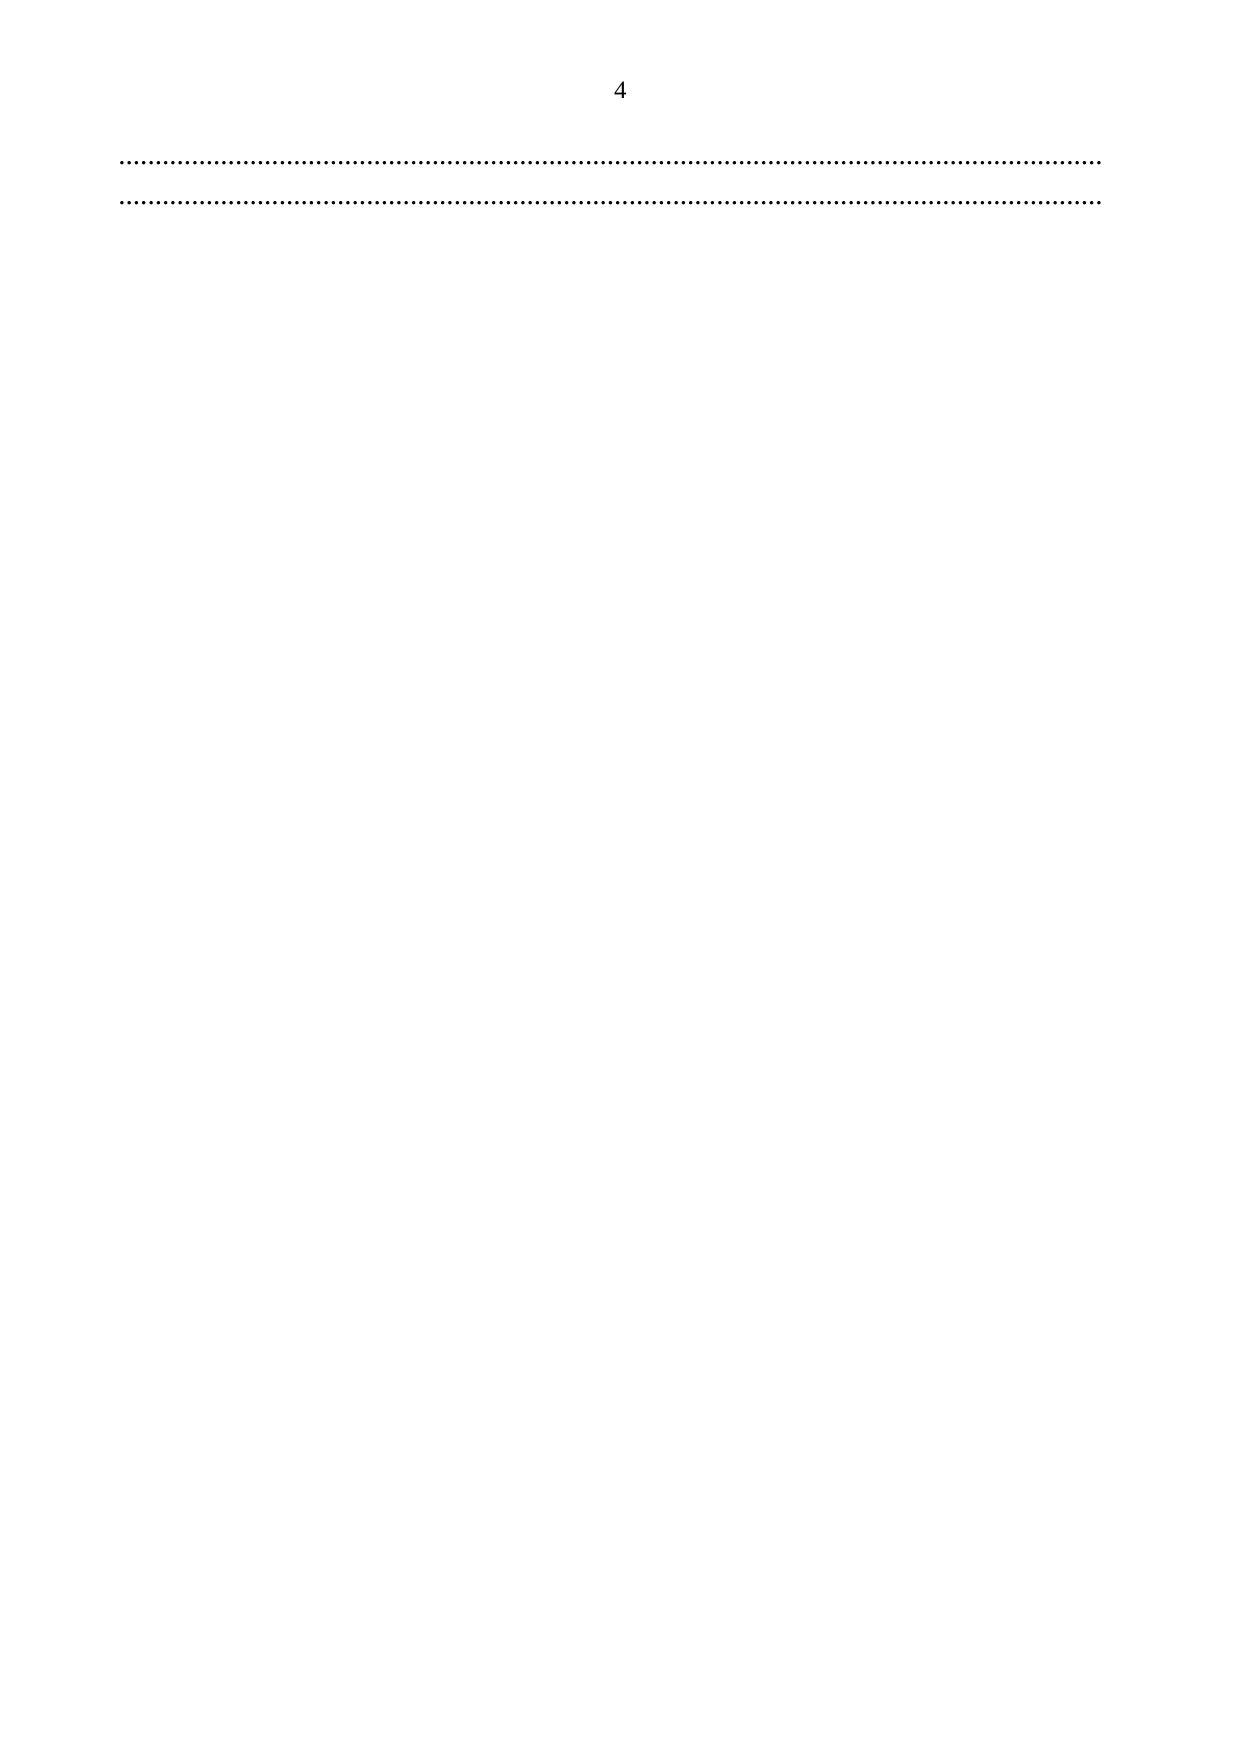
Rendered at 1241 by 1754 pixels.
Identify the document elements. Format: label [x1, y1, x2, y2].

text [118, 137, 1122, 171]
text [118, 177, 1122, 211]
